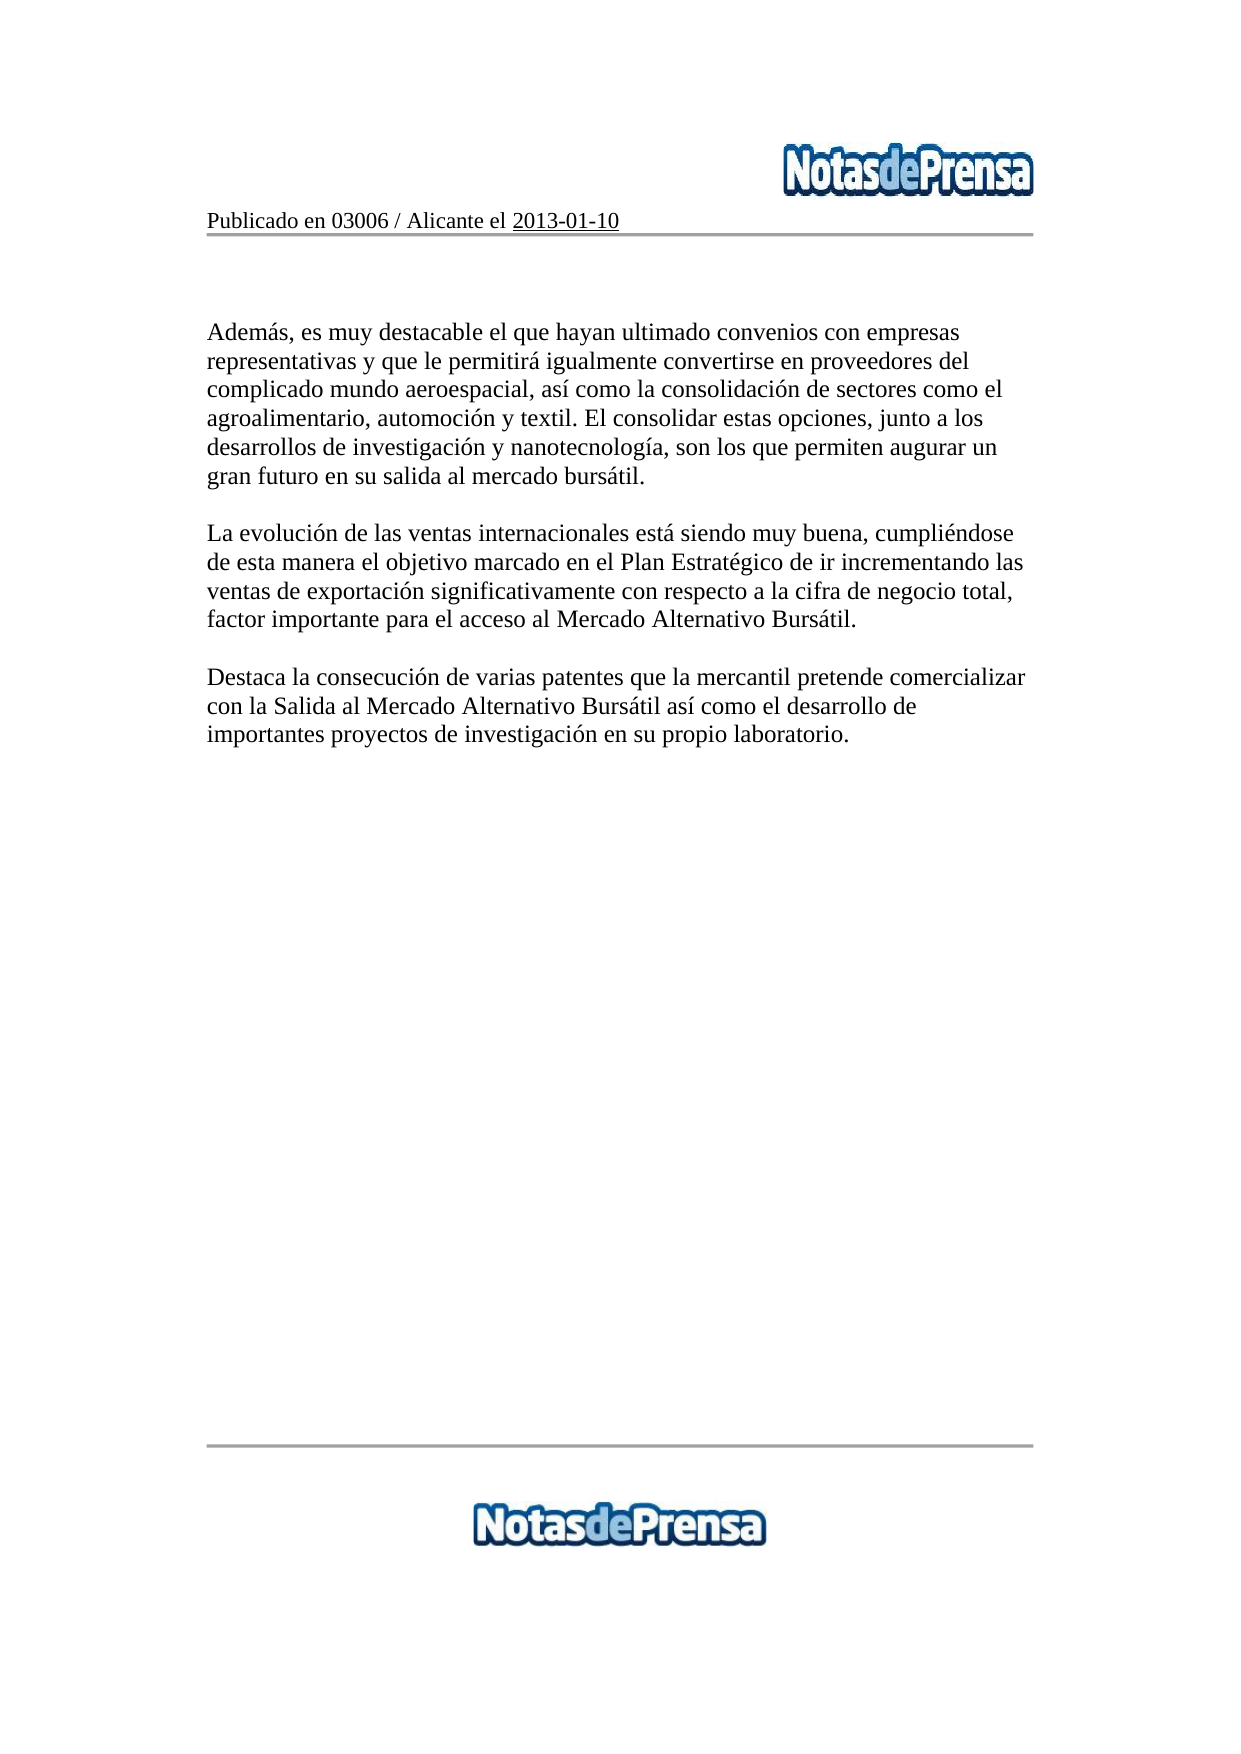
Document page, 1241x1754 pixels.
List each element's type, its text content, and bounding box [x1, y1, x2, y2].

picture [473, 1501, 767, 1548]
picture [783, 142, 1034, 199]
